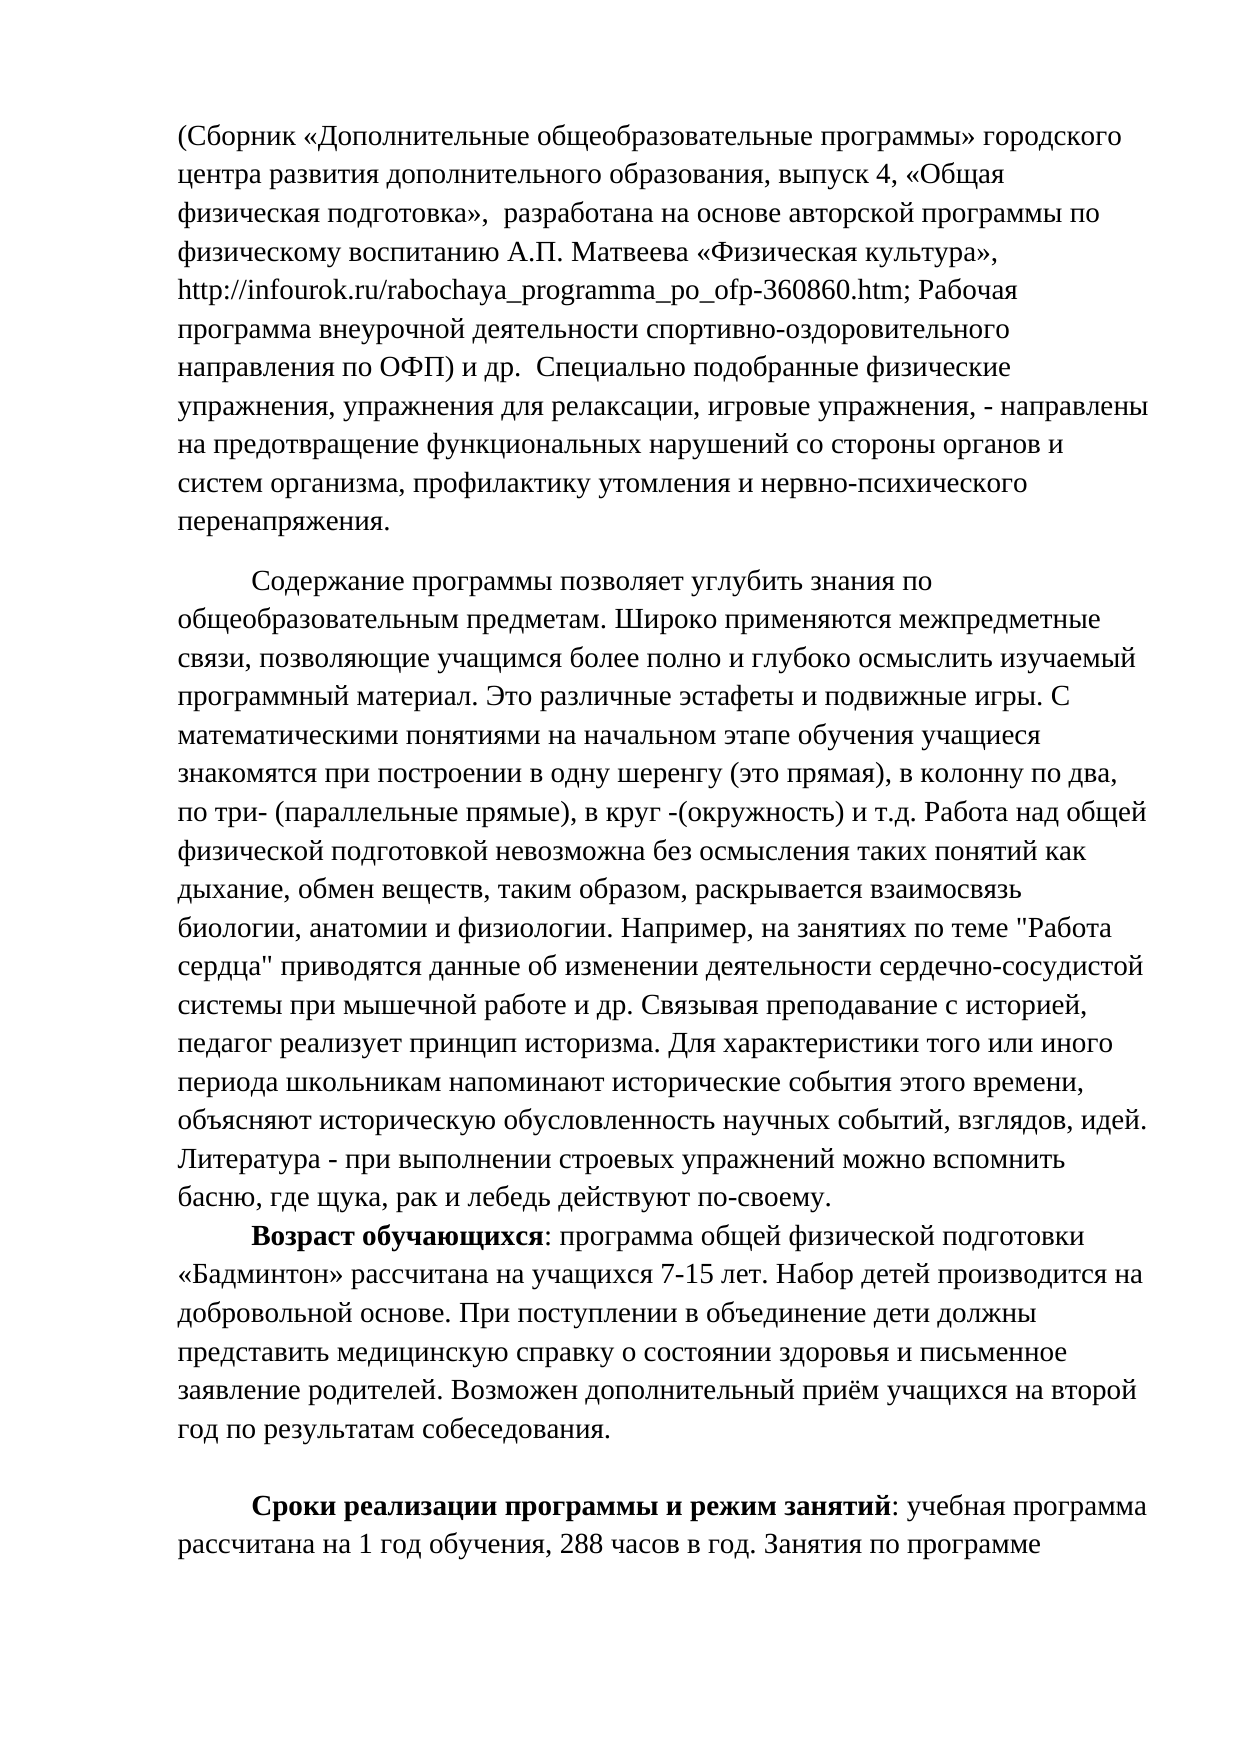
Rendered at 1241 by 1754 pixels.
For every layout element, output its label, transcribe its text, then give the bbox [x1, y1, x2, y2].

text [177, 118, 1152, 537]
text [177, 1488, 1152, 1560]
text Возраст обучающихся: программа общей физической подготовки «Бадминтон» рассчитана на учащихся 7-15 лет. Набор детей производится на добровольной основе. При поступлении в объединение дети должны представить медицинскую справку о состоянии здоровья и письменное заявление родителей. Возможен дополнительный приём учащихся на второй год по результатам собеседования. [177, 1218, 1152, 1444]
text Содержание программы позволяет углубить знания по общеобразовательным предметам. Широко применяются межпредметные связи, позволяющие учащимся более полно и глубоко осмыслить изучаемый программный материал. Это различные эстафеты и подвижные игры. С математическими понятиями на начальном этапе обучения учащиеся знакомятся при построении в одну шеренгу (это прямая), в колонну по два, по три- (параллельные прямые), в круг -(окружность) и т.д. Работа над общей физической подготовкой невозможна без осмысления таких понятий как дыхание, обмен веществ, таким образом, раскрывается взаимосвязь биологии, анатомии и физиологии. Например, на занятиях по теме "Работа сердца" приводятся данные об изменении деятельности сердечно-сосудистой системы при мышечной работе и др. Связывая преподавание с историей, педагог реализует принцип историзма. Для характеристики того или иного периода школьникам напоминают исторические события этого времени, объясняют историческую обусловленность научных событий, взглядов, идей. Литература - при выполнении строевых упражнений можно вспомнить басню, где щука, рак и лебедь действуют по-своему. [177, 563, 1152, 1213]
